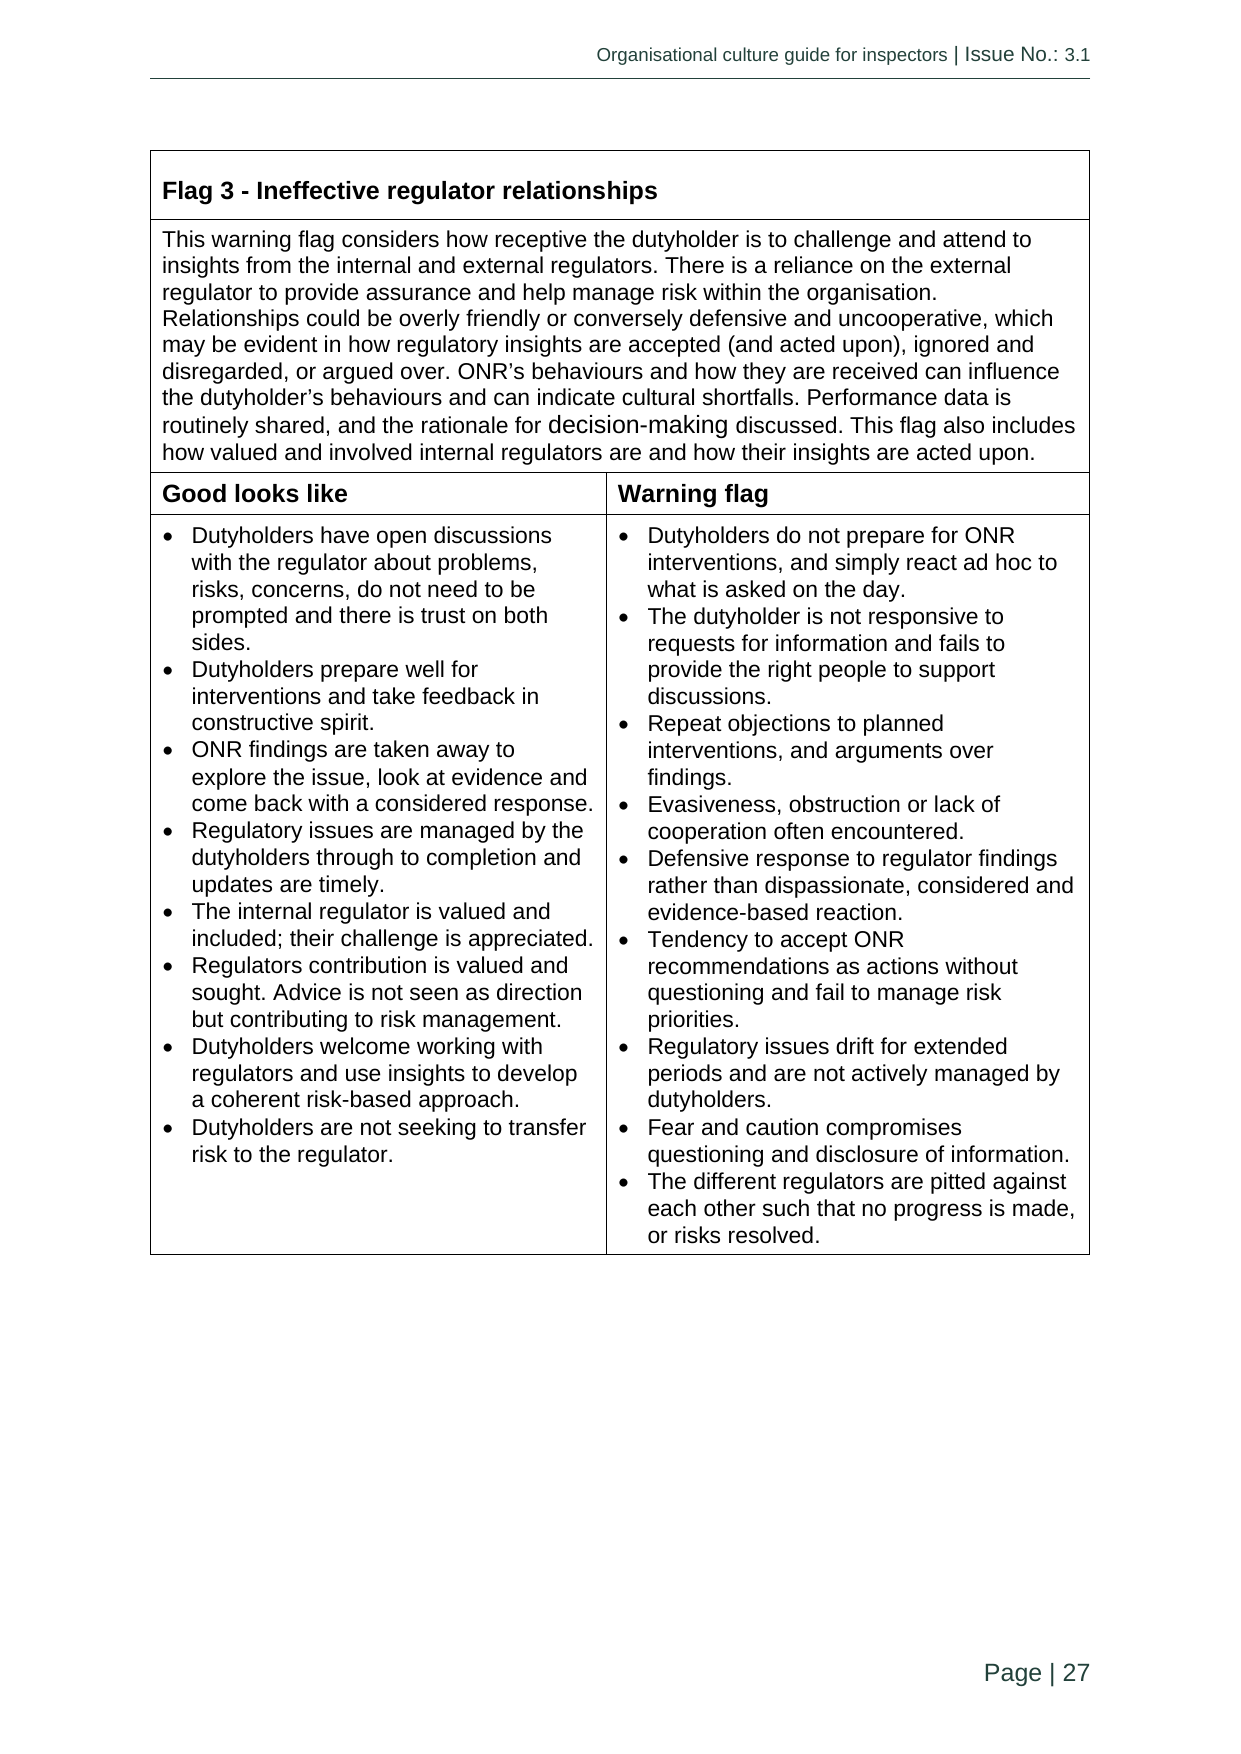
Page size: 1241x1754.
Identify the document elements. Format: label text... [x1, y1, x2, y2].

table_cell This warning flag considers how receptive the dutyholder is to challenge and attend to insights from the internal and external regulators. There is a reliance on the external regulator to provide assurance and help manage risk within the organisation. Relationships could be overly friendly or conversely defensive and uncooperative, which may be evident in how regulatory insights are accepted (and acted upon), ignored and disregarded, or argued over. ONR’s behaviours and how they are received can influence the dutyholder’s behaviours and can indicate cultural shortfalls. Performance data is routinely shared, and the rationale for decision-making discussed. This flag also includes how valued and involved internal regulators are and how their insights are acted upon. [151, 220, 1089, 472]
table_cell Warning flag [607, 473, 1089, 514]
table_cell Dutyholders have open discussions with the regulator about problems, risks, concerns, do not need to be prompted and there is trust on both sides. Dutyholders prepare well for interventions and take feedback in constructive spirit. ONR findings are taken away to explore the issue, look at evidence and come back with a considered response. Regulatory issues are managed by the dutyholders through to completion and updates are timely. The internal regulator is valued and included; their challenge is appreciated. Regulators contribution is valued and sought. Advice is not seen as direction but contributing to risk management. Dutyholders welcome working with regulators and use insights to develop a coherent risk-based approach. Dutyholders are not seeking to transfer risk to the regulator. [151, 515, 606, 1254]
table_header Flag 3 - Ineffective regulator relationships [151, 151, 1089, 219]
table_cell Good looks like [151, 473, 606, 514]
table_cell Dutyholders do not prepare for ONR interventions, and simply react ad hoc to what is asked on the day. The dutyholder is not responsive to requests for information and fails to provide the right people to support discussions. Repeat objections to planned interventions, and arguments over findings. Evasiveness, obstruction or lack of cooperation often encountered. Defensive response to regulator findings rather than dispassionate, considered and evidence-based reaction. Tendency to accept ONR recommendations as actions without questioning and fail to manage risk priorities. Regulatory issues drift for extended periods and are not actively managed by dutyholders. Fear and caution compromises questioning and disclosure of information. The different regulators are pitted against each other such that no progress is made, or risks resolved. [607, 515, 1089, 1254]
